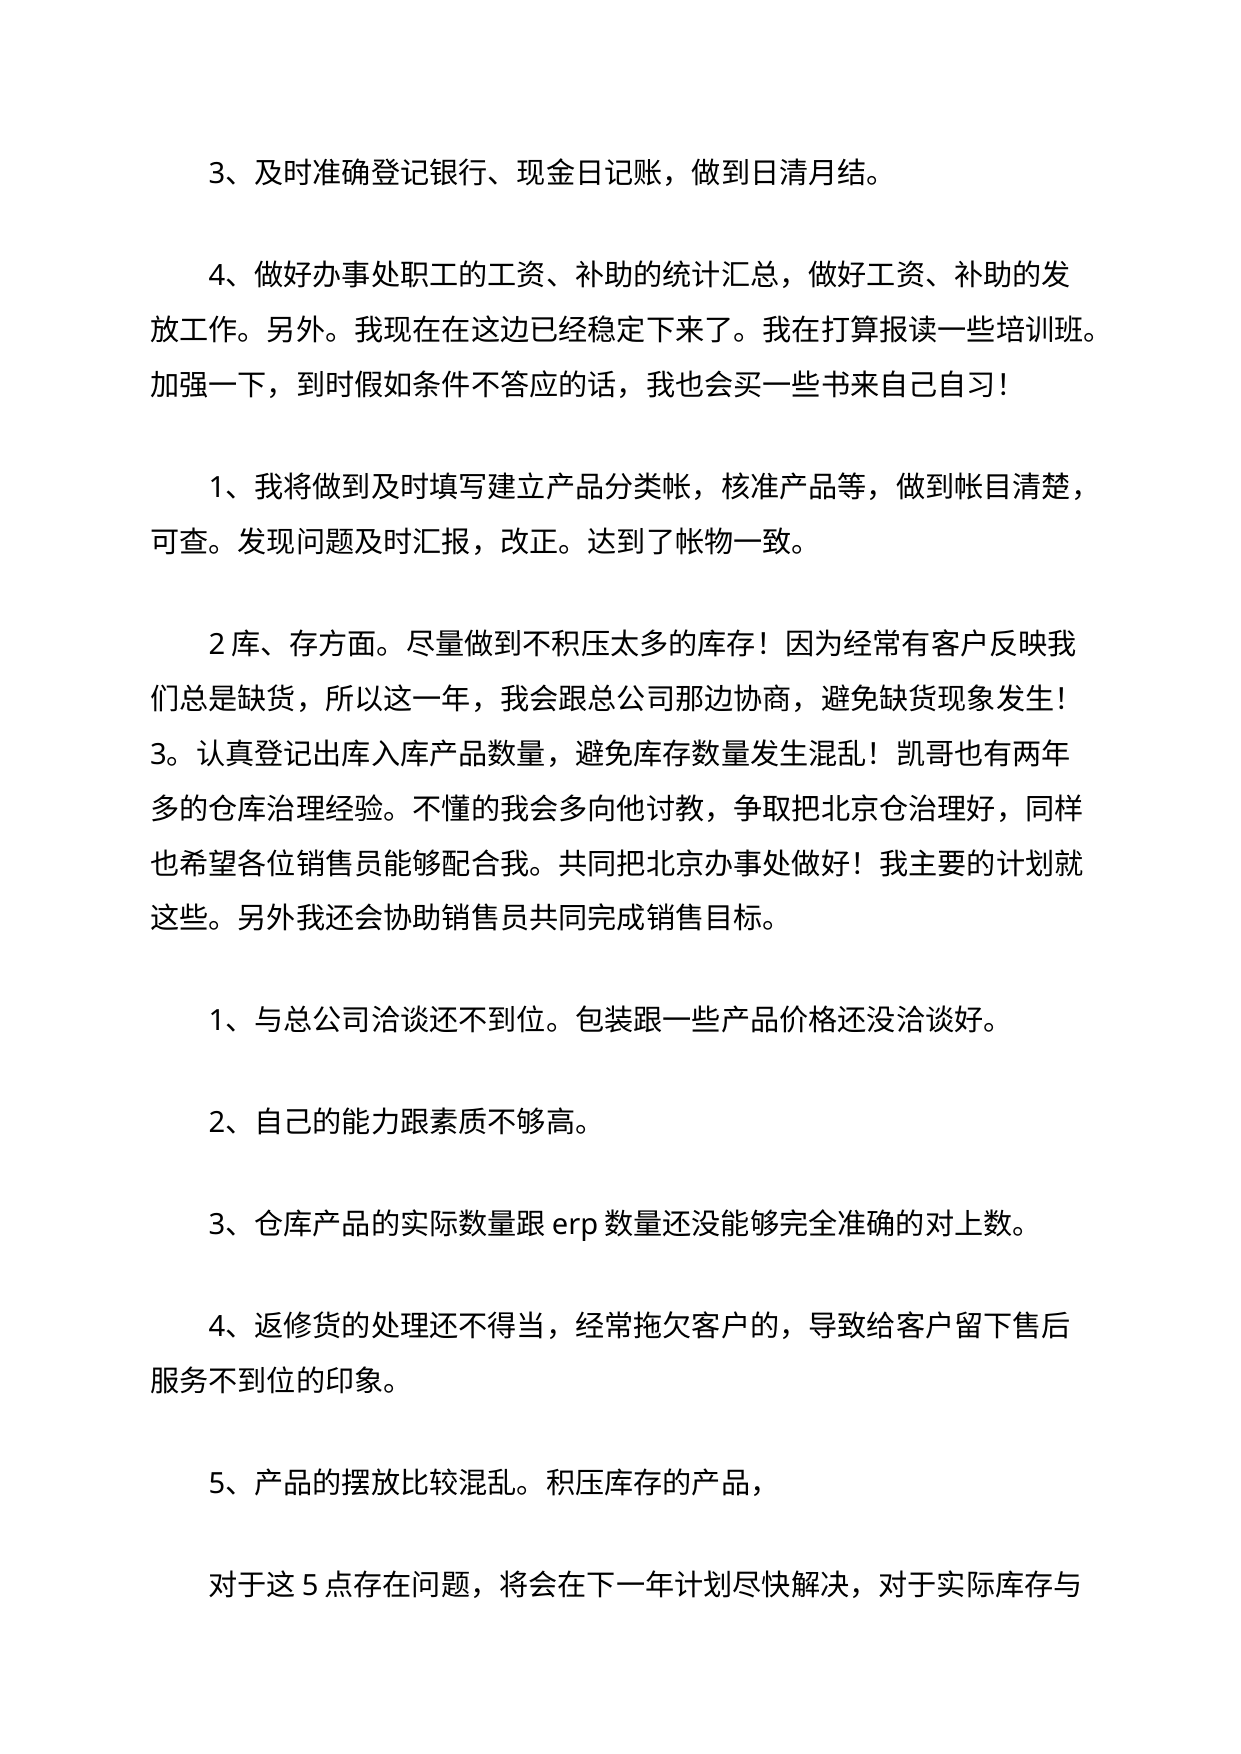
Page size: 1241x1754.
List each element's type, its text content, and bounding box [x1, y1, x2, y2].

text 1、我将做到及时填写建立产品分类帐，核准产品等，做到帐目清楚，可查。发现问题及时汇报，改正。达到了帐物一致。 [150, 464, 1090, 561]
text 3、及时准确登记银行、现金日记账，做到日清月结。 [150, 150, 1090, 192]
text 3、仓库产品的实际数量跟erp数量还没能够完全准确的对上数。 [150, 1201, 1090, 1243]
text 2库、存方面。尽量做到不积压太多的库存！因为经常有客户反映我们总是缺货，所以这一年，我会跟总公司那边协商，避免缺货现象发生！3。认真登记出库入库产品数量，避免库存数量发生混乱！凯哥也有两年多的仓库治理经验。不懂的我会多向他讨教，争取把北京仓治理好，同样也希望各位销售员能够配合我。共同把北京办事处做好！我主要的计划就这些。另外我还会协助销售员共同完成销售目标。 [150, 620, 1090, 937]
text 4、返修货的处理还不得当，经常拖欠客户的，导致给客户留下售后服务不到位的印象。 [150, 1303, 1090, 1400]
text 4、做好办事处职工的工资、补助的统计汇总，做好工资、补助的发放工作。另外。我现在在这边已经稳定下来了。我在打算报读一些培训班。加强一下，到时假如条件不答应的话，我也会买一些书来自己自习！ [150, 252, 1090, 404]
text 1、与总公司洽谈还不到位。包装跟一些产品价格还没洽谈好。 [150, 997, 1090, 1039]
text 5、产品的摆放比较混乱。积压库存的产品， [150, 1459, 1090, 1502]
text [150, 1562, 1090, 1604]
text 2、自己的能力跟素质不够高。 [150, 1099, 1090, 1141]
